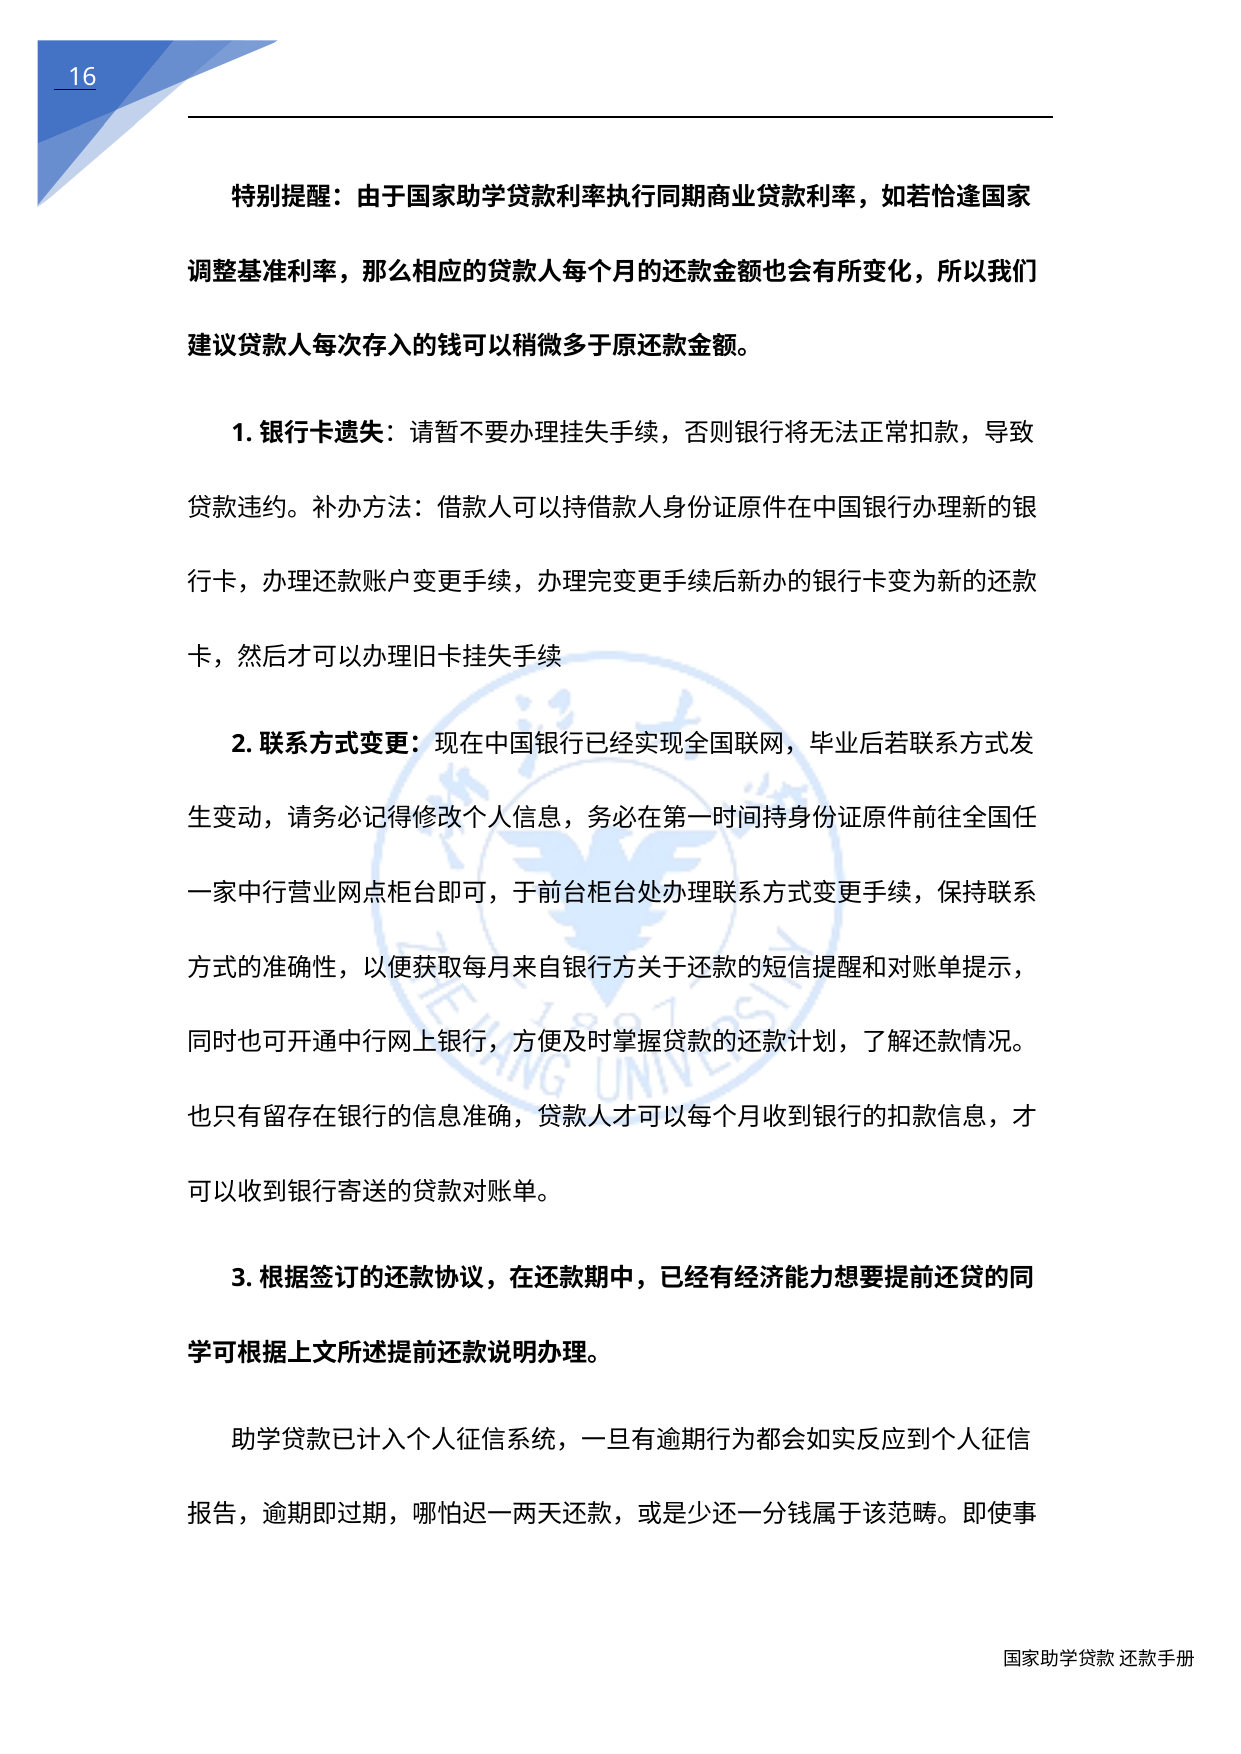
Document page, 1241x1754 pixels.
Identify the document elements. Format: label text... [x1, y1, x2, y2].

text 3. 根据签订的还款协议，在还款期中，已经有经济能力想要提前还贷的同学可根据上文所述提前还款说明办理。 [187, 1243, 1053, 1383]
text 1. 银行卡遗失：请暂不要办理挂失手续，否则银行将无法正常扣款，导致贷款违约。补办方法：借款人可以持借款人身份证原件在中国银行办理新的银行卡，办理还款账户变更手续，办理完变更手续后新办的银行卡变为新的还款卡，然后才可以办理旧卡挂失手续 [187, 398, 1053, 687]
text 2. 联系方式变更：现在中国银行已经实现全国联网，毕业后若联系方式发生变动，请务必记得修改个人信息，务必在第一时间持身份证原件前往全国任一家中行营业网点柜台即可，于前台柜台处办理联系方式变更手续，保持联系方式的准确性，以便获取每月来自银行方关于还款的短信提醒和对账单提示，同时也可开通中行网上银行，方便及时掌握贷款的还款计划，了解还款情况。也只有留存在银行的信息准确，贷款人才可以每个月收到银行的扣款信息，才可以收到银行寄送的贷款对账单。 [187, 709, 1053, 1222]
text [187, 1405, 1053, 1544]
text 特别提醒：由于国家助学贷款利率执行同期商业贷款利率，如若恰逢国家调整基准利率，那么相应的贷款人每个月的还款金额也会有所变化，所以我们建议贷款人每次存入的钱可以稍微多于原还款金额。 [187, 162, 1053, 376]
picture [37, 40, 279, 209]
